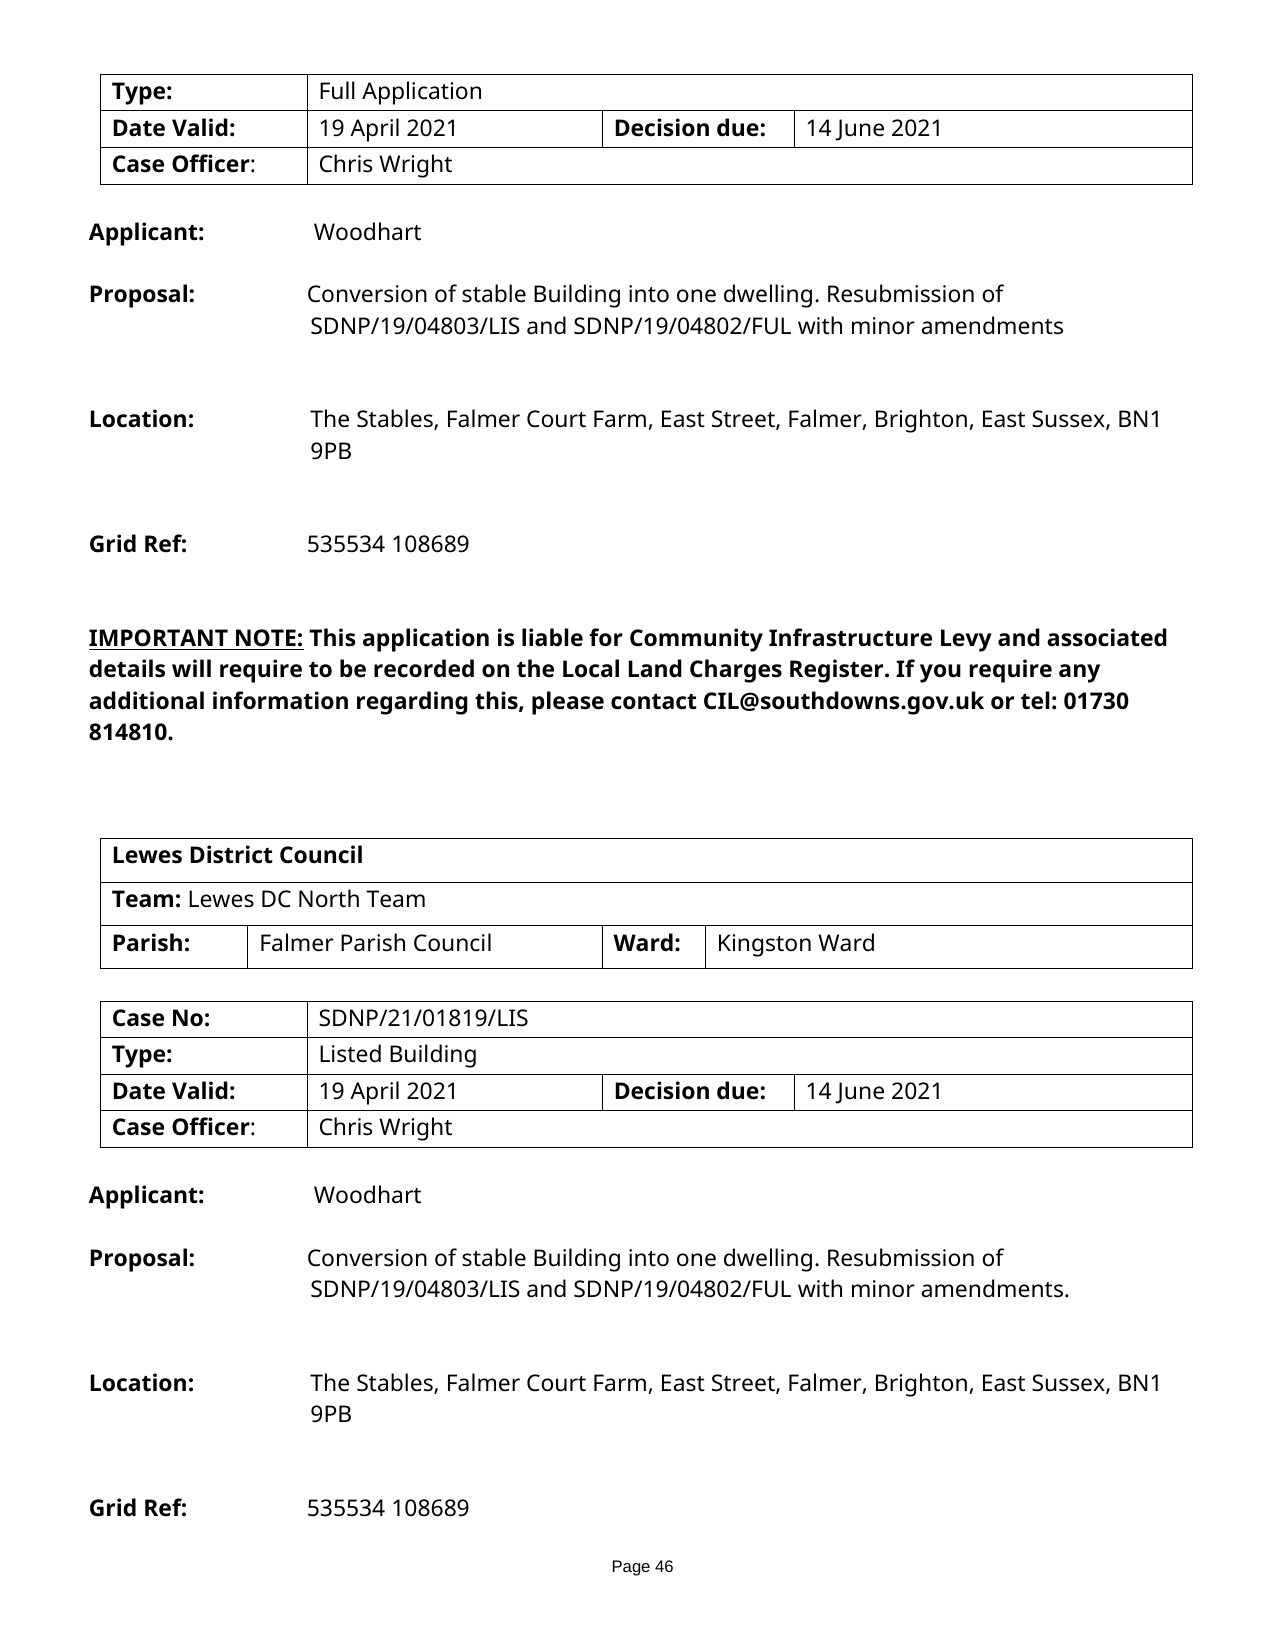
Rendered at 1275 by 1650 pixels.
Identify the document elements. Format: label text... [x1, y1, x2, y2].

table_cell Type: [101, 75, 307, 110]
table_cell 14 June 2021 [795, 1075, 1192, 1110]
table_cell 19 April 2021 [308, 1075, 602, 1110]
table_cell Ward: [603, 926, 705, 968]
table_cell 19 April 2021 [308, 111, 602, 147]
table_cell Decision due: [603, 1075, 794, 1110]
text Grid Ref: 535534 108689 [89, 1492, 1196, 1523]
table_header SDNP/21/01819/LIS [308, 1002, 1192, 1037]
table_cell Full Application [308, 75, 1192, 110]
table_cell Falmer Parish Council [248, 926, 602, 968]
text Grid Ref: 535534 108689 [89, 528, 1196, 559]
table_cell Team: Lewes DC North Team [101, 883, 1192, 925]
table_cell Case Officer: [101, 148, 307, 183]
table_header Lewes District Council [101, 839, 1192, 882]
table_cell 14 June 2021 [795, 111, 1192, 147]
table_cell Type: [101, 1038, 307, 1074]
text Applicant: Woodhart [89, 1179, 1196, 1210]
text Location: The Stables, Falmer Court Farm, East Street, Falmer, Brighton, East Sussex, BN1 9PB [89, 403, 1196, 466]
table_cell Listed Building [308, 1038, 1192, 1074]
table_cell Date Valid: [101, 111, 307, 147]
table_header Case No: [101, 1002, 307, 1037]
text Proposal: Conversion of stable Building into one dwelling. Resubmission of SDNP/19/04803/LIS and SDNP/19/04802/FUL with minor amendments. [89, 1242, 1196, 1304]
text Proposal: Conversion of stable Building into one dwelling. Resubmission of SDNP/19/04803/LIS and SDNP/19/04802/FUL with minor amendments [89, 278, 1196, 341]
table_cell Chris Wright [308, 1111, 1192, 1147]
table_cell Chris Wright [308, 148, 1192, 183]
text Applicant: Woodhart [89, 216, 1196, 247]
table_cell Kingston Ward [706, 926, 1192, 968]
table_cell Decision due: [603, 111, 794, 147]
table_cell Parish: [101, 926, 247, 968]
text Location: The Stables, Falmer Court Farm, East Street, Falmer, Brighton, East Sussex, BN1 9PB [89, 1367, 1196, 1429]
table_cell Case Officer: [101, 1111, 307, 1147]
table_cell Date Valid: [101, 1075, 307, 1110]
text IMPORTANT NOTE: This application is liable for Community Infrastructure Levy and associated details will require to be recorded on the Local Land Charges Register. If you require any additional information regarding this, please contact CIL@southdowns.gov.uk or tel: 01730 814810. [89, 622, 1196, 747]
